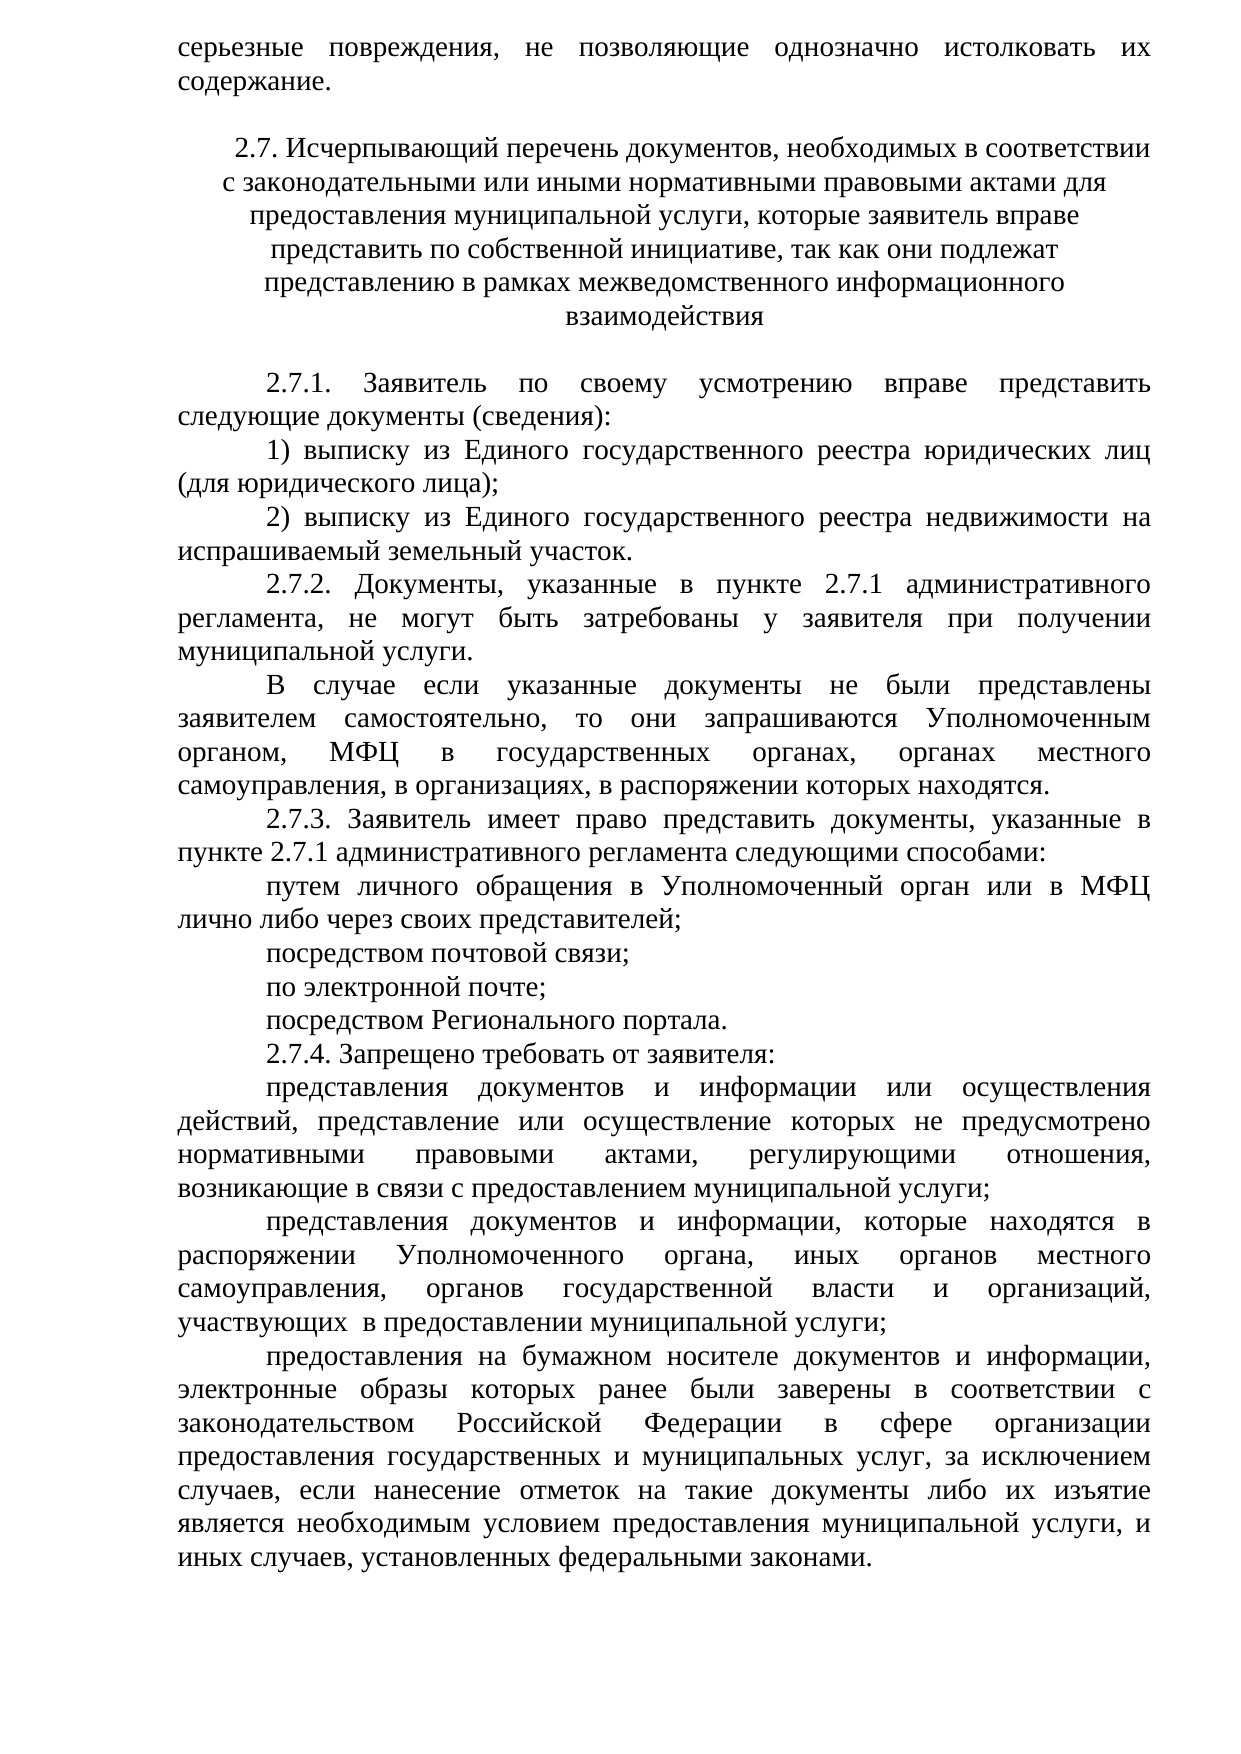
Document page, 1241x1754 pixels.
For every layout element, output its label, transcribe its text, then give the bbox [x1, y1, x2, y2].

text 2.7. Исчерпывающий перечень документов, необходимых в соответствии с законодательными или иными нормативными правовыми актами для предоставления муниципальной услуги, которые заявитель вправе представить по собственной инициативе, так как они подлежат представлению в рамках межведомственного информационного взаимодействия [177, 130, 1152, 331]
text по электронной почте; [177, 969, 1152, 1002]
text В случае если указанные документы не были представлены заявителем самостоятельно, то они запрашиваются Уполномоченным органом, МФЦ в государственных органах, органах местного самоуправления, в организациях, в распоряжении которых находятся. [177, 667, 1152, 801]
text посредством Регионального портала. [177, 1002, 1152, 1036]
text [177, 29, 1152, 97]
text 2) выписку из Единого государственного реестра недвижимости на испрашиваемый земельный участок. [177, 499, 1152, 566]
text 2.7.2. Документы, указанные в пункте 2.7.1 административного регламента, не могут быть затребованы у заявителя при получении муниципальной услуги. [177, 566, 1152, 667]
text 2.7.4. Запрещено требовать от заявителя: [177, 1036, 1152, 1069]
text 2.7.1. Заявитель по своему усмотрению вправе представить следующие документы (сведения): [177, 365, 1152, 432]
text посредством почтовой связи; [177, 935, 1152, 969]
text представления документов и информации или осуществления действий, представление или осуществление которых не предусмотрено нормативными правовыми актами, регулирующими отношения, возникающие в связи с предоставлением муниципальной услуги; [177, 1069, 1152, 1203]
text представления документов и информации, которые находятся в распоряжении Уполномоченного органа, иных органов местного самоуправления, органов государственной власти и организаций, участвующих в предоставлении муниципальной услуги; [177, 1203, 1152, 1338]
text предоставления на бумажном носителе документов и информации, электронные образы которых ранее были заверены в соответствии с законодательством Российской Федерации в сфере организации предоставления государственных и муниципальных услуг, за исключением случаев, если нанесение отметок на такие документы либо их изъятие является необходимым условием предоставления муниципальной услуги, и иных случаев, установленных федеральными законами. [177, 1338, 1152, 1572]
text 2.7.3. Заявитель имеет право представить документы, указанные в пункте 2.7.1 административного регламента следующими способами: [177, 801, 1152, 868]
text путем личного обращения в Уполномоченный орган или в МФЦ лично либо через своих представителей; [177, 868, 1152, 935]
text 1) выписку из Единого государственного реестра юридических лиц (для юридического лица); [177, 432, 1152, 499]
